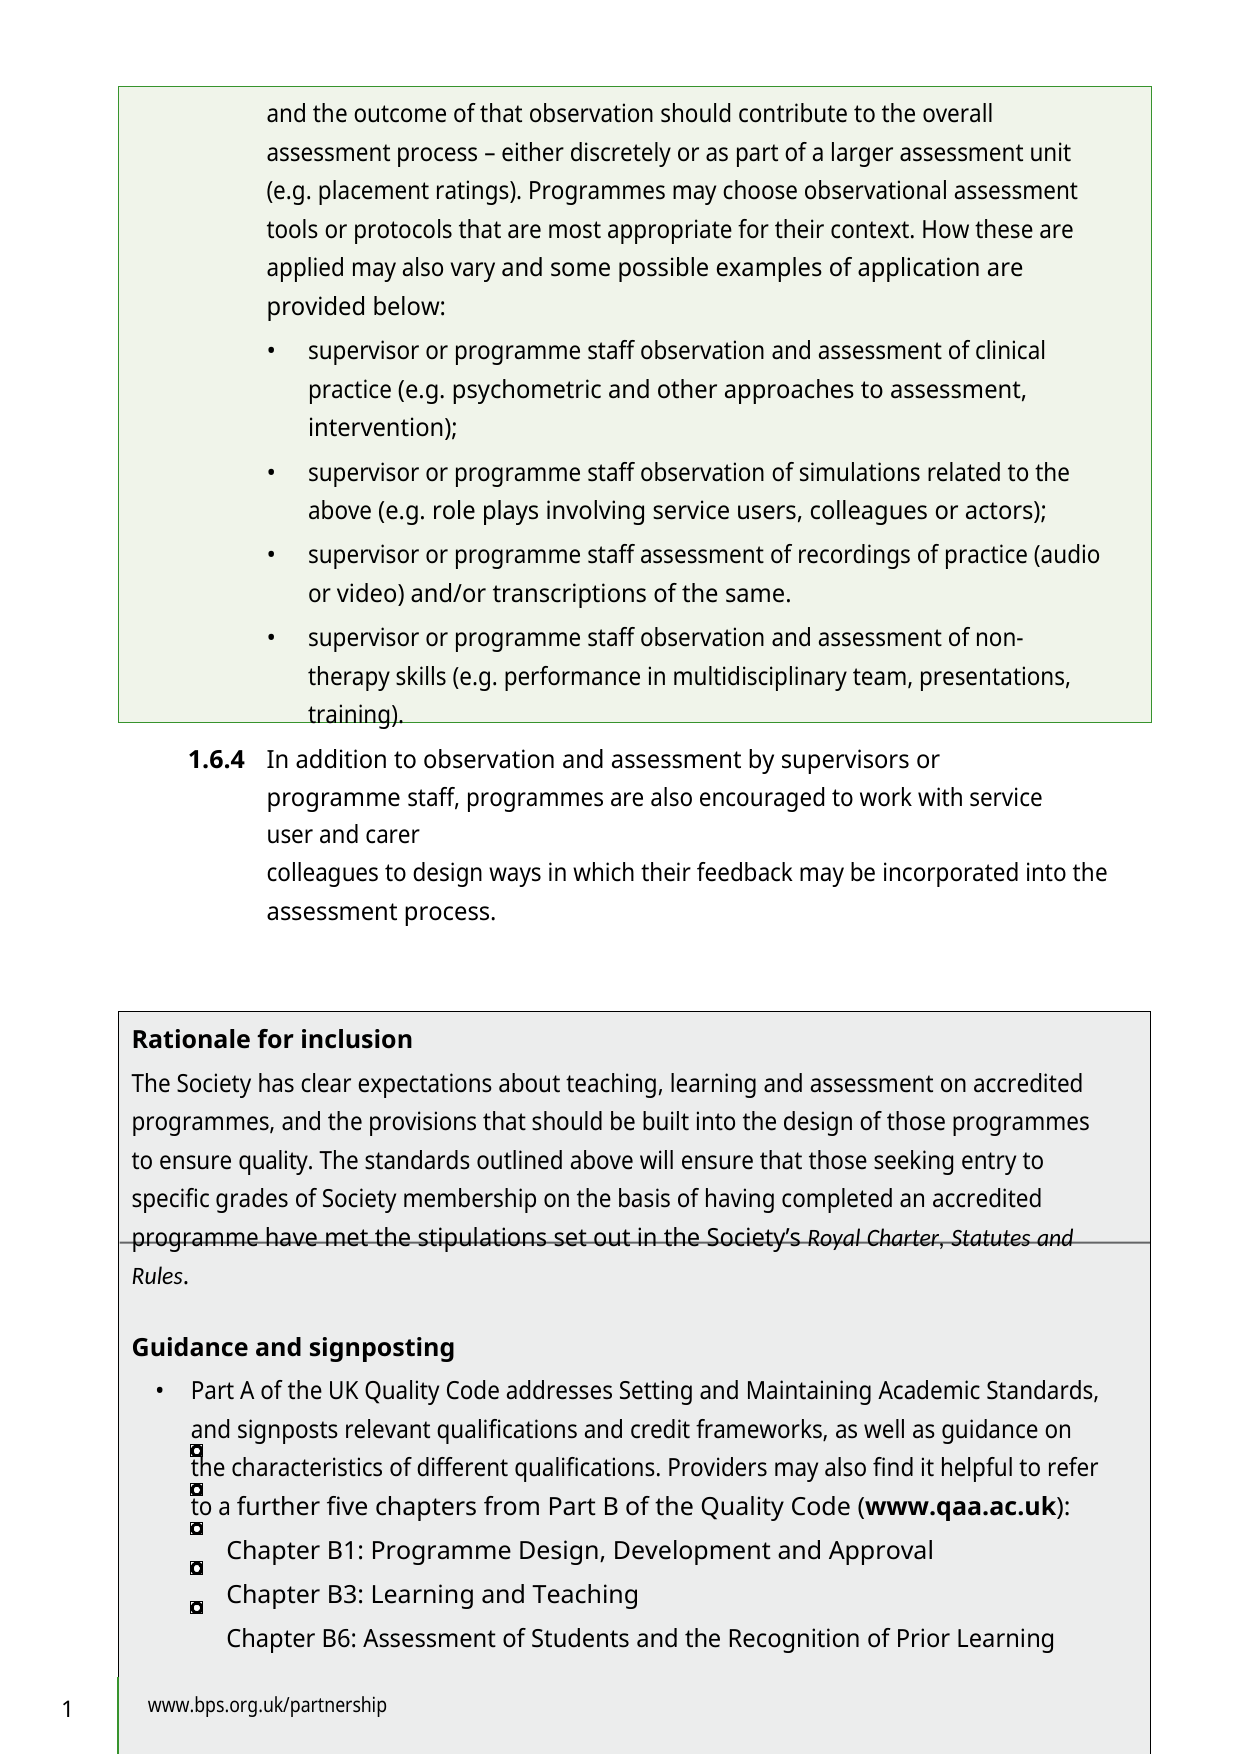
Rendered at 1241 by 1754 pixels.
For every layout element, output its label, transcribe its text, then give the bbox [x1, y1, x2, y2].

text The Society has clear expectations about teaching, learning and assessment on accredited programmes, and the provisions that should be built into the design of those programmes to ensure quality. The standards outlined above will ensure that those seeking entry to specific grades of Society membership on the basis of having completed an accredited programme have met the stipulations set out in the Society’s Royal Charter, Statutes and Rules. [131, 1066, 1104, 1292]
subtitle Guidance and signposting [131, 1329, 1190, 1363]
list supervisor or programme staff observation of simulations related to the above (e.g. role plays involving service users, colleagues or actors); [266, 454, 1121, 527]
list supervisor or programme staff observation and assessment of clinical practice (e.g. psychometric and other approaches to assessment, intervention); [266, 333, 1129, 444]
list supervisor or programme staff assessment of recordings of practice (audio or video) and/or transcriptions of the same. [266, 537, 1119, 610]
subtitle Rationale for inclusion [131, 1022, 1190, 1056]
list Chapter B6: Assessment of Students and the Recognition of Prior Learning [190, 1620, 1190, 1654]
list In addition to observation and assessment by supervisors or programme staff, programmes are also encouraged to work with service user and carer [188, 741, 1073, 851]
list Chapter B1: Programme Design, Development and Approval [190, 1533, 1190, 1567]
text colleagues to design ways in which their feedback may be incorporated into the assessment process. [266, 855, 1190, 927]
list supervisor or programme staff observation and assessment of non-therapy skills (e.g. performance in multidisciplinary team, presentations, training). [266, 620, 1092, 731]
picture [191, 1567, 202, 1574]
picture [191, 1523, 202, 1533]
list Chapter B3: Learning and Teaching [190, 1577, 1190, 1611]
text and the outcome of that observation should contribute to the overall assessment process – either discretely or as part of a larger assessment unit (e.g. placement ratings). Programmes may choose observational assessment tools or protocols that are most appropriate for their context. How these are applied may also vary and some possible examples of application are provided below: [266, 96, 1113, 322]
list Part A of the UK Quality Code addresses Setting and Maintaining Academic Standards, and signposts relevant qualifications and credit frameworks, as well as guidance on the characteristics of different qualifications. Providers may also find it helpful to refer to a further five chapters from Part B of the Quality Code (www.qaa.ac.uk): [155, 1373, 1109, 1522]
